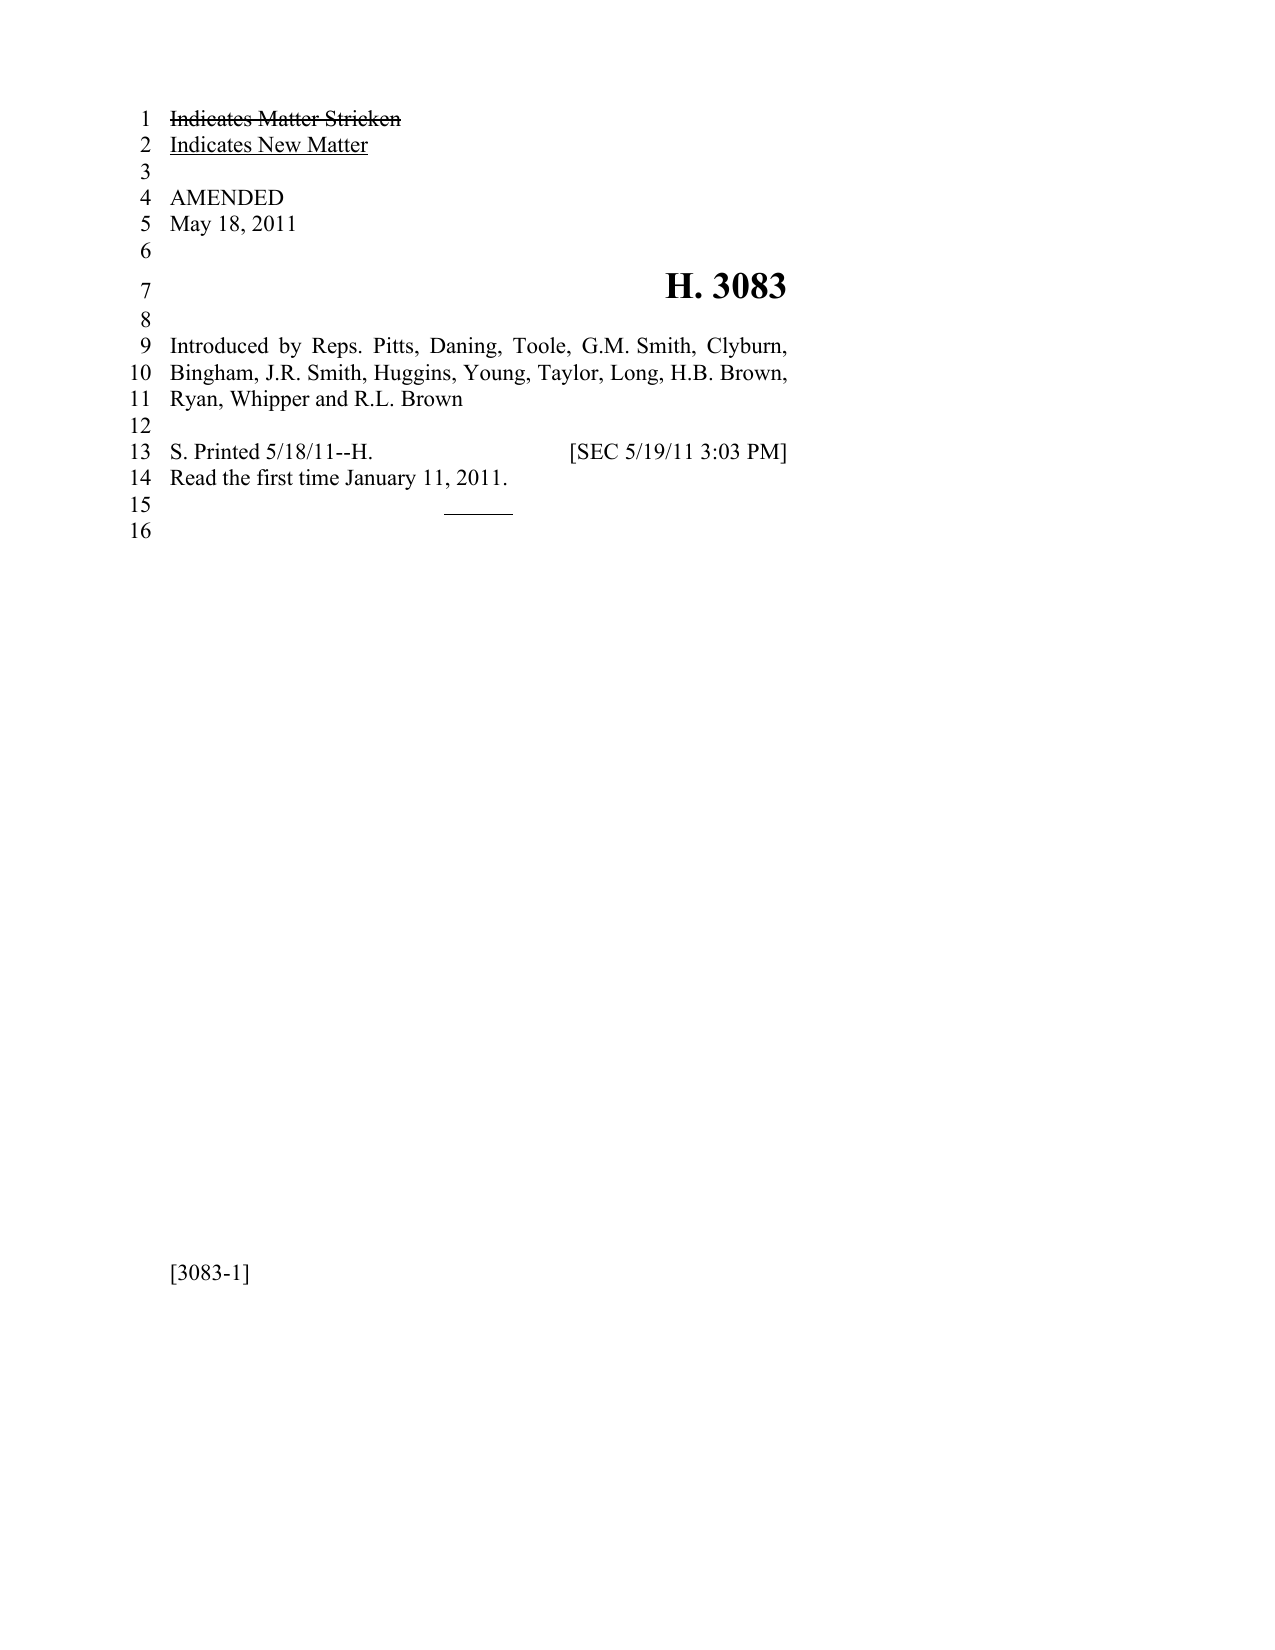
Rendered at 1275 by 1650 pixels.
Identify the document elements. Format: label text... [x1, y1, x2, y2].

text Indicates New Matter [169, 131, 787, 158]
text Indicates Matter Stricken [169, 105, 787, 131]
text Read the first time January 11, 2011. [169, 464, 787, 491]
text AMENDED [169, 184, 787, 210]
text H. 3083 [169, 263, 787, 306]
text May 18, 2011 [169, 210, 787, 237]
text Introduced by Reps. Pitts, Daning, Toole, G.M. Smith, Clyburn, Bingham, J.R. Smith, Huggins, Young, Taylor, Long, H.B. Brown, Ryan, Whipper and R.L. Brown [169, 333, 787, 412]
text S. Printed 5/18/11--H. [SEC 5/19/11 3:03 PM] [169, 438, 787, 464]
